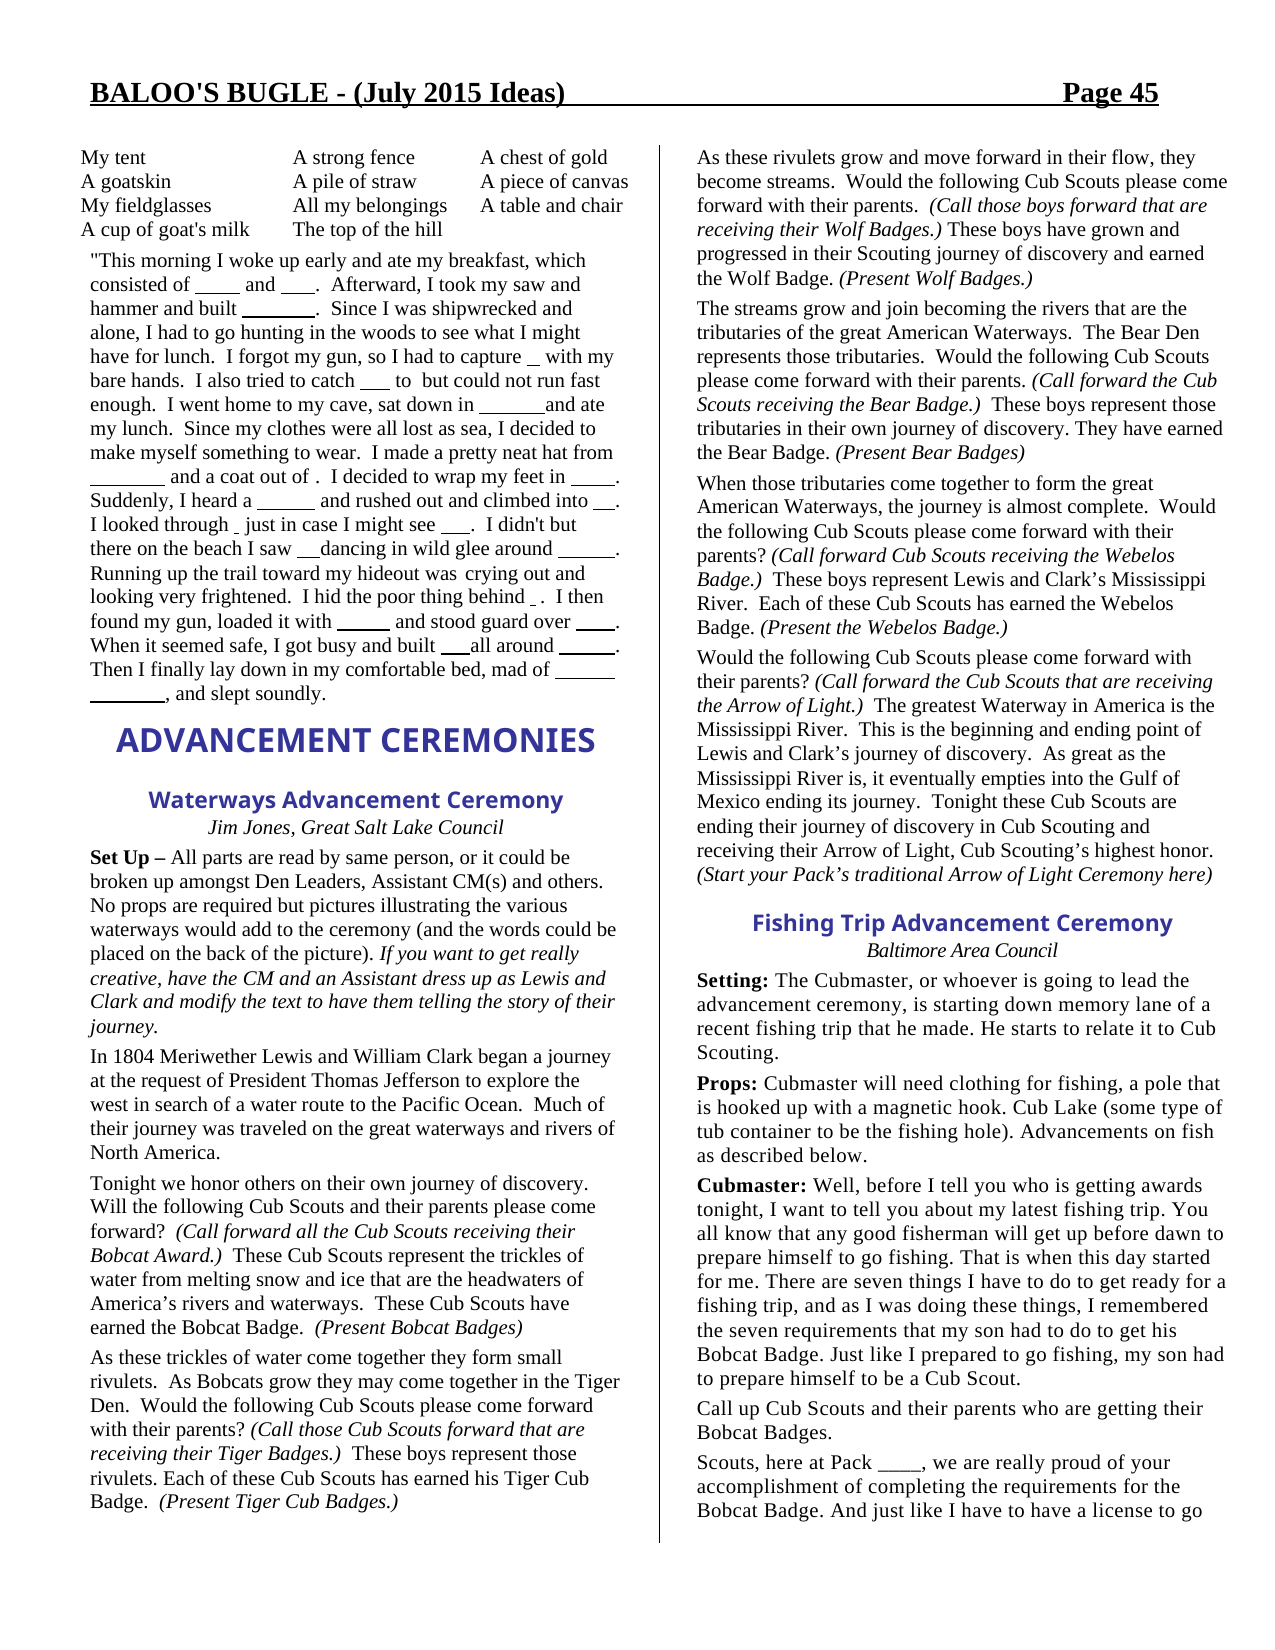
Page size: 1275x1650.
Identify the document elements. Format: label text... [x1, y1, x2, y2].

subtitle Fishing Trip Advancement Ceremony [697, 907, 1228, 938]
text As these rivulets grow and move forward in their flow, they become streams. Would the following Cub Scouts please come forward with their parents. (Call those boys forward that are receiving their Wolf Badges.) These boys have grown and progressed in their Scouting journey of discovery and earned the Wolf Badge. (Present Wolf Badges.) [697, 145, 1228, 289]
text Props: Cubmaster will need clothing for fishing, a pole that is hooked up with a magnetic hook. Cub Lake (some type of tub container to be the fishing hole). Advancements on fish as described below. [697, 1071, 1228, 1167]
text Jim Jones, Great Salt Lake Council [90, 815, 622, 839]
text "This morning I woke up early and ate my breakfast, which consisted of and . Afterward, I took my saw and hammer and built . Since I was shipwrecked and alone, I had to go hunting in the woods to see what I might have for lunch. I forgot my gun, so I had to capture with my bare hands. I also tried to catch to but could not run fast enough. I went home to my cave, sat down in and ate my lunch. Since my clothes were all lost as sea, I decided to make myself something to wear. I made a pretty neat hat from and a coat out of . I decided to wrap my feet in . Suddenly, I heard a and rushed out and climbed into . I looked through just in case I might see . I didn't but there on the beach I saw dancing in wild glee around . Running up the trail toward my hideout was crying out and looking very frightened. I hid the poor thing behind . I then found my gun, loaded it with and stood guard over . When it seemed safe, I got busy and built all around . Then I finally lay down in my comfortable bed, mad of , and slept soundly. [90, 248, 622, 705]
text Baltimore Area Council [697, 938, 1228, 962]
text Set Up – All parts are read by same person, or it could be broken up amongst Den Leaders, Assistant CM(s) and others. No props are required but pictures illustrating the various waterways would add to the ceremony (and the words could be placed on the back of the picture). If you want to get really creative, have the CM and an Assistant dress up as Lewis and Clark and modify the text to have them telling the story of their journey. [90, 845, 622, 1038]
text The streams grow and join becoming the rivers that are the tributaries of the great American Waterways. The Bear Den represents those tributaries. Would the following Cub Scouts please come forward with their parents. (Call forward the Cub Scouts receiving the Bear Badge.) These boys represent those tributaries in their own journey of discovery. They have earned the Bear Badge. (Present Bear Badges) [697, 296, 1228, 464]
text In 1804 Meriwether Lewis and William Clark began a journey at the request of President Thomas Jefferson to explore the west in search of a water route to the Pacific Ocean. Much of their journey was traveled on the great waterways and rivers of North America. [90, 1044, 622, 1164]
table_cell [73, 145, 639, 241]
text Tonight we honor others on their own journey of discovery. Will the following Cub Scouts and their parents please come forward? (Call forward all the Cub Scouts receiving their Bobcat Award.) These Cub Scouts represent the trickles of water from melting snow and ice that are the headwaters of America’s rivers and waterways. These Cub Scouts have earned the Bobcat Badge. (Present Bobcat Badges) [90, 1170, 622, 1339]
text Cubmaster: Well, before I tell you who is getting awards tonight, I want to tell you about my latest fishing trip. You all know that any good fisherman will get up before dawn to prepare himself to go fishing. That is when this day started for me. There are seven things I have to do to get ready for a fishing trip, and as I was doing these things, I remembered the seven requirements that my son had to do to get his Bobcat Badge. Just like I prepared to go fishing, my son had to prepare himself to be a Cub Scout. [697, 1173, 1228, 1390]
text Call up Cub Scouts and their parents who are getting their Bobcat Badges. [697, 1396, 1228, 1444]
text Setting: The Cubmaster, or whoever is going to lead the advancement ceremony, is starting down memory lane of a recent fishing trip that he made. He starts to relate it to Cub Scouting. [697, 968, 1228, 1064]
text Would the following Cub Scouts please come forward with their parents? (Call forward the Cub Scouts that are receiving the Arrow of Light.) The greatest Waterway in America is the Mississippi River. This is the beginning and ending point of Lewis and Clark’s journey of discovery. As great as the Mississippi River is, it eventually empties into the Gulf of Mexico ending its journey. Tonight these Cub Scouts are ending their journey of discovery in Cub Scouting and receiving their Arrow of Light, Cub Scouting’s highest honor. (Start your Pack’s traditional Arrow of Light Ceremony here) [697, 645, 1228, 886]
text As these trickles of water come together they form small rivulets. As Bobcats grow they may come together in the Tiger Den. Would the following Cub Scouts please come forward with their parents? (Call those Cub Scouts forward that are receiving their Tiger Badges.) These boys represent those rivulets. Each of these Cub Scouts has earned his Tiger Cub Badge. (Present Tiger Cub Badges.) [90, 1345, 622, 1513]
text When those tributaries come together to form the great American Waterways, the journey is almost complete. Would the following Cub Scouts please come forward with their parents? (Call forward Cub Scouts receiving the Webelos Badge.) These boys represent Lewis and Clark’s Mississippi River. Each of these Cub Scouts has earned the Webelos Badge. (Present the Webelos Badge.) [697, 470, 1228, 639]
text ADVANCEMENT CEREMONIES [90, 717, 622, 763]
subtitle Waterways Advancement Ceremony [90, 783, 622, 815]
